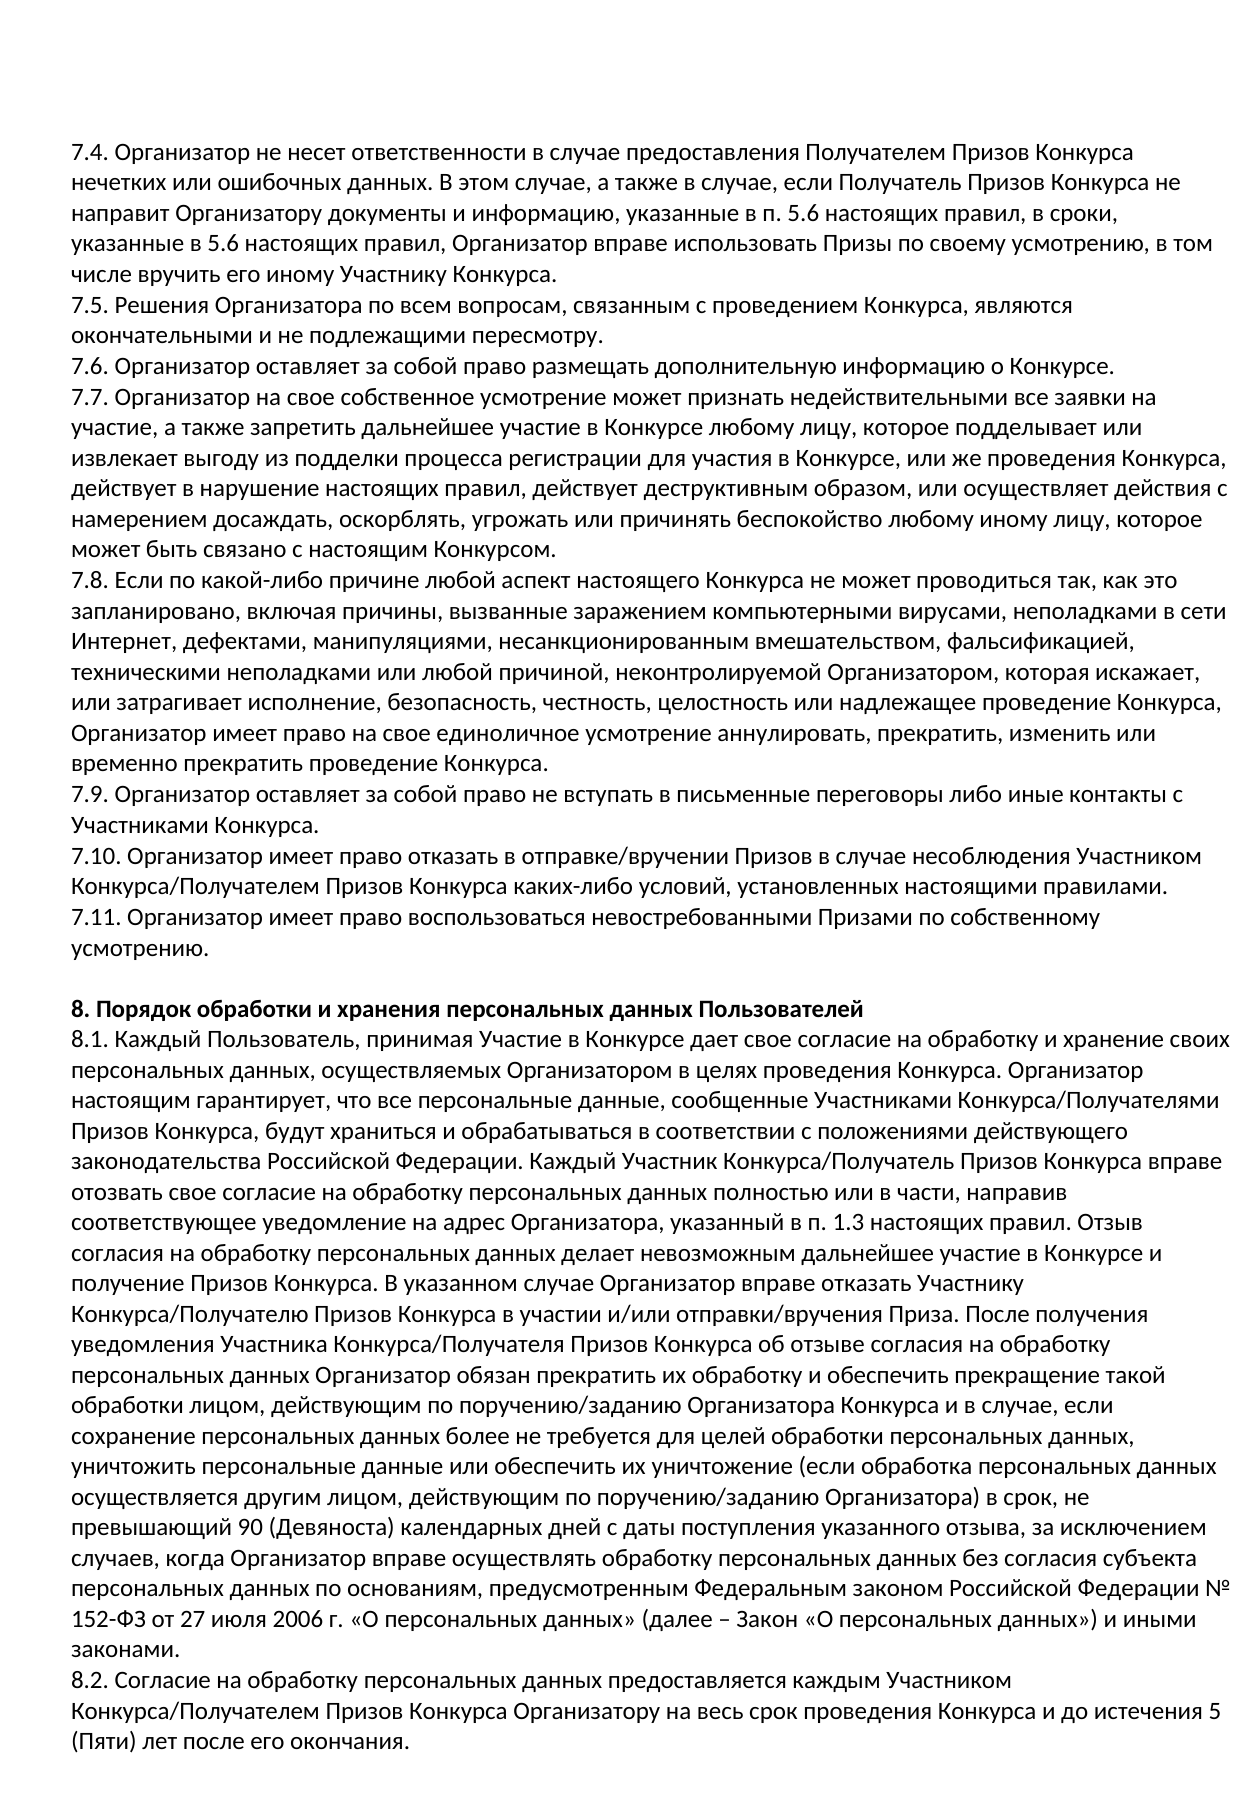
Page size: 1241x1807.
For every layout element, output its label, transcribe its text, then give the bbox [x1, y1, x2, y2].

text 8.1. Каждый Пользователь, принимая Участие в Конкурсе дает свое согласие на обработку и хранение своих персональных данных, осуществляемых Организатором в целях проведения Конкурса. Организатор настоящим гарантирует, что все персональные данные, сообщенные Участниками Конкурса/Получателями Призов Конкурса, будут храниться и обрабатываться в соответствии с положениями действующего законодательства Российской Федерации. Каждый Участник Конкурса/Получатель Призов Конкурса вправе отозвать свое согласие на обработку персональных данных полностью или в части, направив соответствующее уведомление на адрес Организатора, указанный в п. 1.3 настоящих правил. Отзыв согласия на обработку персональных данных делает невозможным дальнейшее участие в Конкурсе и получение Призов Конкурса. В указанном случае Организатор вправе отказать Участнику Конкурса/Получателю Призов Конкурса в участии и/или отправки/вручения Приза. После получения уведомления Участника Конкурса/Получателя Призов Конкурса об отзыве согласия на обработку персональных данных Организатор обязан прекратить их обработку и обеспечить прекращение такой обработки лицом, действующим по поручению/заданию Организатора Конкурса и в случае, если сохранение персональных данных более не требуется для целей обработки персональных данных, уничтожить персональные данные или обеспечить их уничтожение (если обработка персональных данных осуществляется другим лицом, действующим по поручению/заданию Организатора) в срок, не превышающий 90 (Девяноста) календарных дней с даты поступления указанного отзыва, за исключением случаев, когда Организатор вправе осуществлять обработку персональных данных без согласия субъекта персональных данных по основаниям, предусмотренным Федеральным законом Российской Федерации № 152-ФЗ от 27 июля 2006 г. «О персональных данных» (далее – Закон «О персональных данных») и иными законами. [71, 1023, 1232, 1664]
text 7.9. Организатор оставляет за собой право не вступать в письменные переговоры либо иные контакты с Участниками Конкурса. [71, 778, 1232, 839]
text 7.10. Организатор имеет право отказать в отправке/вручении Призов в случае несоблюдения Участником Конкурса/Получателем Призов Конкурса каких-либо условий, установленных настоящими правилами. [71, 840, 1232, 901]
text 8. Порядок обработки и хранения персональных данных Пользователей [71, 993, 1232, 1023]
text 8.2. Согласие на обработку персональных данных предоставляется каждым Участником Конкурса/Получателем Призов Конкурса Организатору на весь срок проведения Конкурса и до истечения 5 (Пяти) лет после его окончания. [71, 1664, 1232, 1756]
text 7.6. Организатор оставляет за собой право размещать дополнительную информацию о Конкурсе. [71, 350, 1232, 381]
text 7.11. Организатор имеет право воспользоваться невостребованными Призами по собственному усмотрению. [71, 901, 1232, 962]
text 7.5. Решения Организатора по всем вопросам, связанным с проведением Конкурса, являются окончательными и не подлежащими пересмотру. [71, 289, 1232, 350]
text 7.7. Организатор на свое собственное усмотрение может признать недействительными все заявки на участие, а также запретить дальнейшее участие в Конкурсе любому лицу, которое подделывает или извлекает выгоду из подделки процесса регистрации для участия в Конкурсе, или же проведения Конкурса, действует в нарушение настоящих правил, действует деструктивным образом, или осуществляет действия с намерением досаждать, оскорблять, угрожать или причинять беспокойство любому иному лицу, которое может быть связано с настоящим Конкурсом. [71, 381, 1232, 564]
text 7.8. Если по какой-либо причине любой аспект настоящего Конкурса не может проводиться так, как это запланировано, включая причины, вызванные заражением компьютерными вирусами, неполадками в сети Интернет, дефектами, манипуляциями, несанкционированным вмешательством, фальсификацией, техническими неполадками или любой причиной, неконтролируемой Организатором, которая искажает, или затрагивает исполнение, безопасность, честность, целостность или надлежащее проведение Конкурса, Организатор имеет право на свое единоличное усмотрение аннулировать, прекратить, изменить или временно прекратить проведение Конкурса. [71, 564, 1232, 778]
text 7.4. Организатор не несет ответственности в случае предоставления Получателем Призов Конкурса нечетких или ошибочных данных. В этом случае, а также в случае, если Получатель Призов Конкурса не направит Организатору документы и информацию, указанные в п. 5.6 настоящих правил, в сроки, указанные в 5.6 настоящих правил, Организатор вправе использовать Призы по своему усмотрению, в том числе вручить его иному Участнику Конкурса. [71, 136, 1232, 288]
